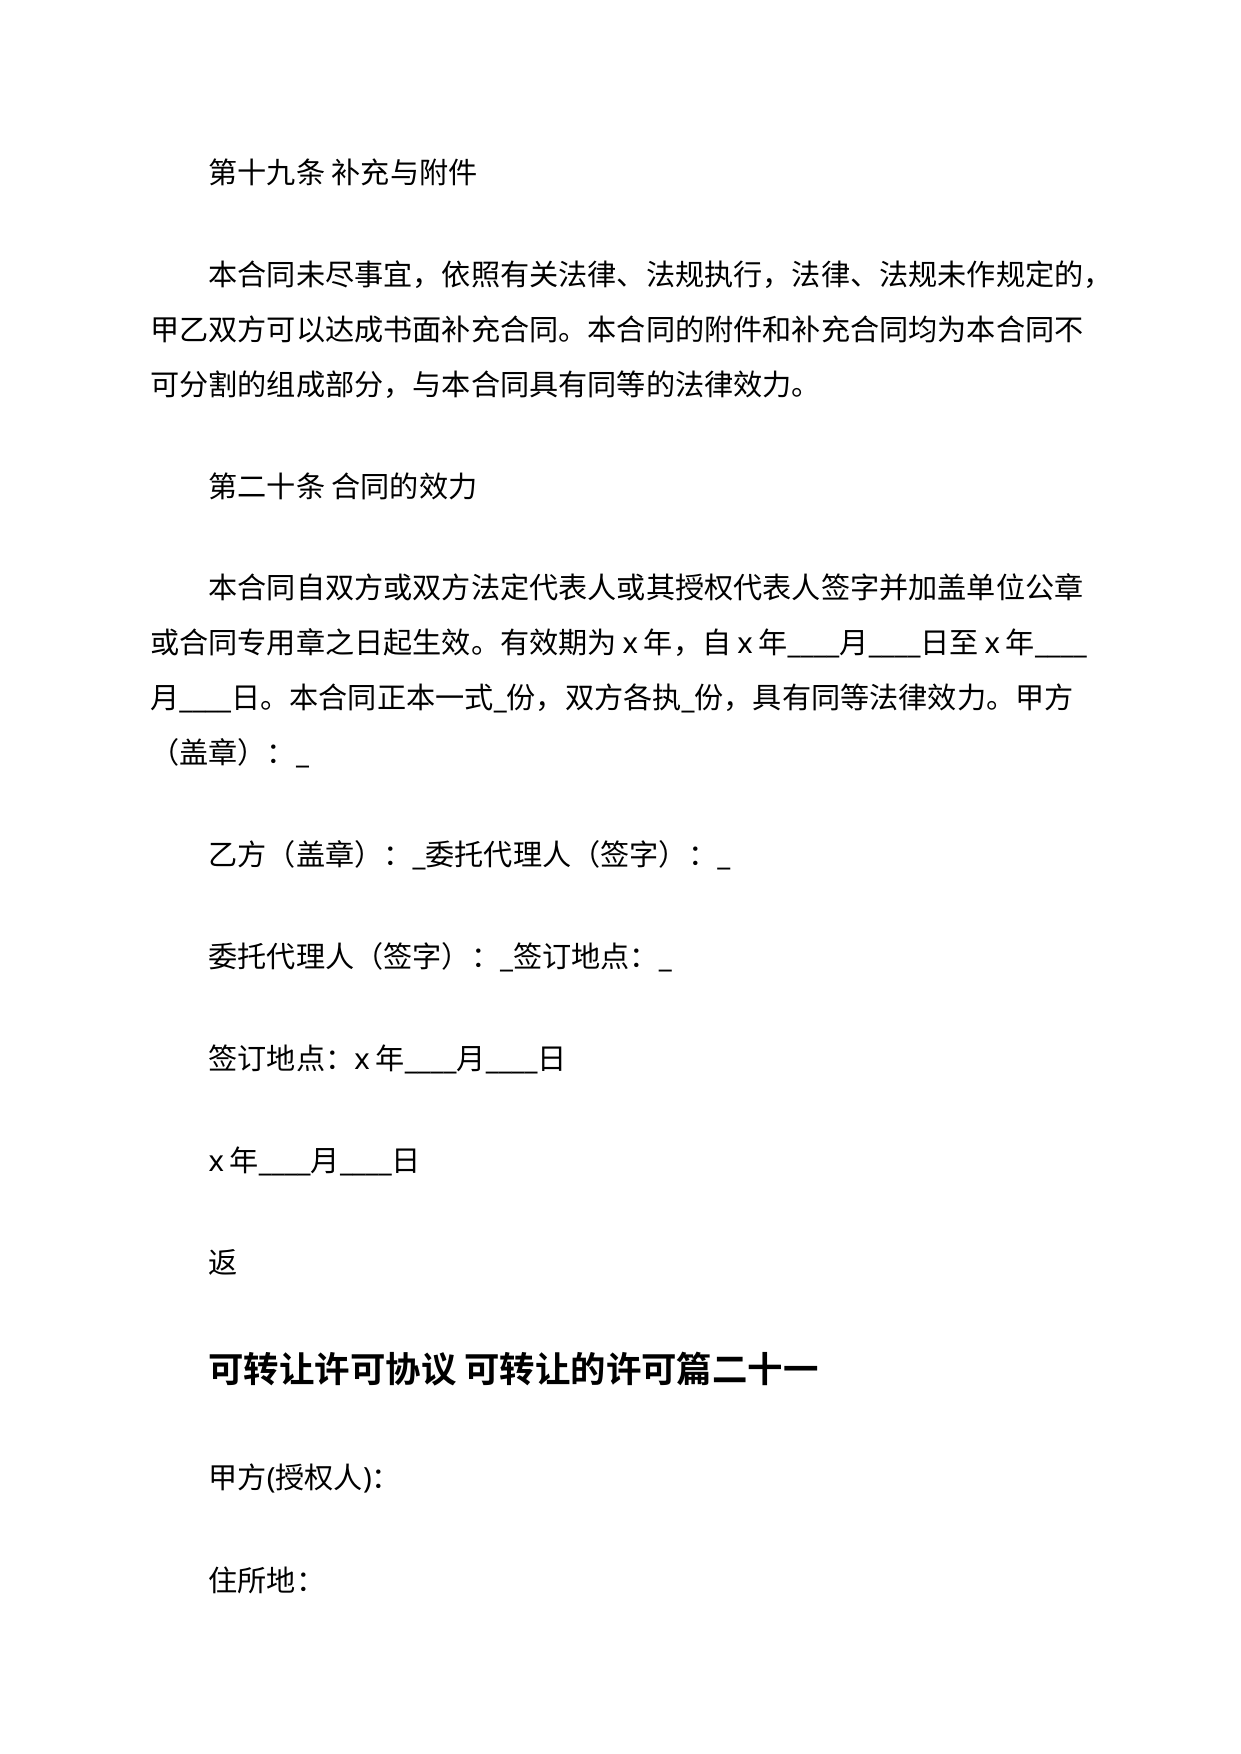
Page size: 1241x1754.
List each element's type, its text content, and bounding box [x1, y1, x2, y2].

text 委托代理人（签字）：_签订地点：_ [150, 934, 1090, 976]
text 返 [150, 1240, 1090, 1282]
text 住所地： [150, 1557, 1090, 1599]
text x年____月____日 [150, 1138, 1090, 1180]
text 签订地点：x年____月____日 [150, 1036, 1090, 1078]
text 本合同自双方或双方法定代表人或其授权代表人签字并加盖单位公章或合同专用章之日起生效。有效期为x年，自x年____月____日至x年____月____日。本合同正本一式_份，双方各执_份，具有同等法律效力。甲方（盖章）：_ [150, 565, 1090, 772]
text 甲方(授权人)： [150, 1455, 1090, 1497]
text 乙方（盖章）：_委托代理人（签字）：_ [150, 832, 1090, 874]
text 本合同未尽事宜，依照有关法律、法规执行，法律、法规未作规定的，甲乙双方可以达成书面补充合同。本合同的附件和补充合同均为本合同不可分割的组成部分，与本合同具有同等的法律效力。 [150, 252, 1090, 404]
text 第十九条 补充与附件 [150, 150, 1090, 192]
text 可转让许可协议 可转让的许可篇二十一 [150, 1342, 1090, 1393]
text 第二十条 合同的效力 [150, 463, 1090, 506]
